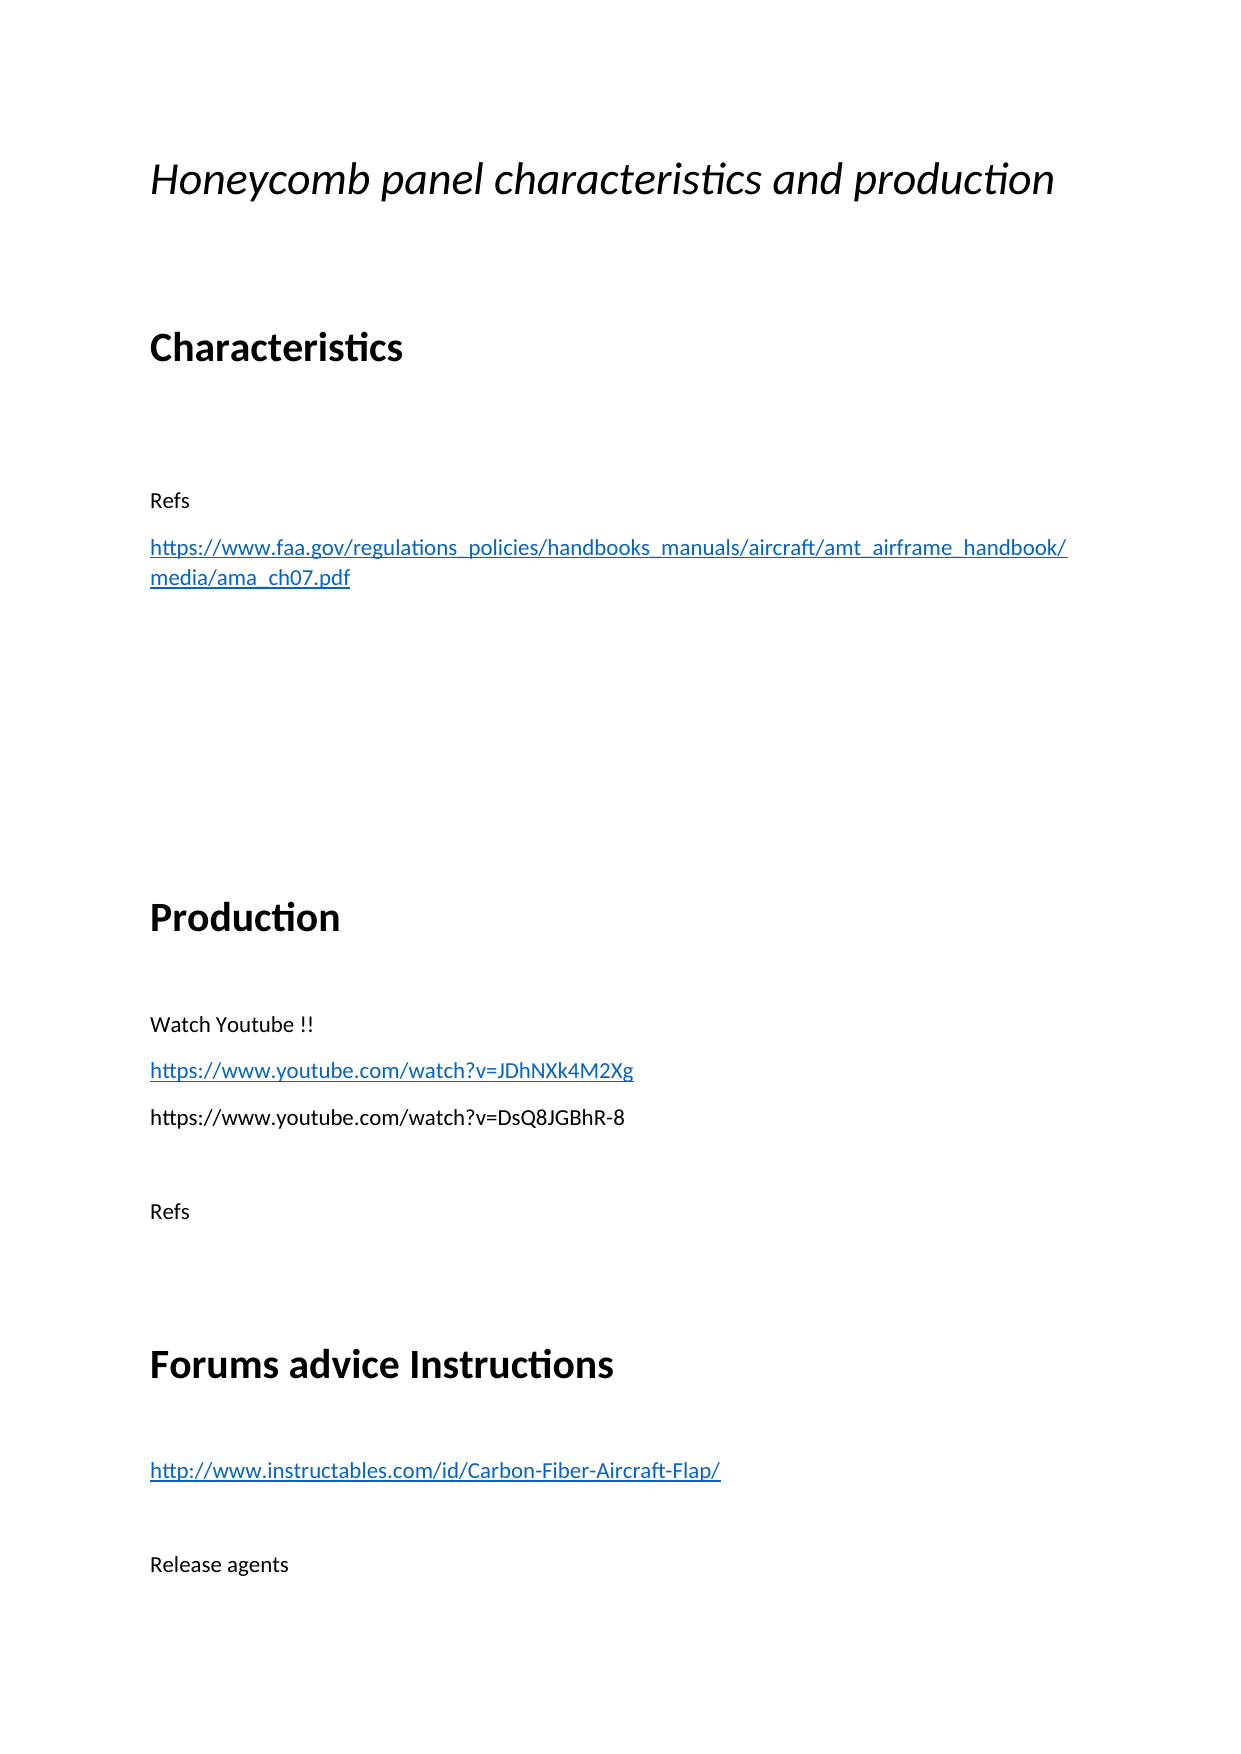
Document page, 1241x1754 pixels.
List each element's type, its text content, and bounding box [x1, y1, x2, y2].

text Refs [150, 486, 1090, 514]
text https://www.faa.gov/regulations_policies/handbooks_manuals/aircraft/amt_airframe_handbook/media/ama_ch07.pdf [150, 533, 1090, 591]
text Honeycomb panel characteristics and production [150, 150, 1090, 206]
text Watch Youtube !! [150, 1010, 1090, 1038]
text Release agents [150, 1550, 1090, 1578]
text http://www.instructables.com/id/Carbon-Fiber-Aircraft-Flap/ [150, 1456, 1090, 1484]
text https://www.youtube.com/watch?v=JDhNXk4M2Xg [150, 1057, 1090, 1084]
text https://www.youtube.com/watch?v=DsQ8JGBhR-8 [150, 1103, 1090, 1131]
text Forums advice Instructions [150, 1338, 1090, 1389]
text Refs [150, 1197, 1090, 1225]
text Characteristics [150, 321, 1090, 372]
text Production [150, 891, 1090, 942]
